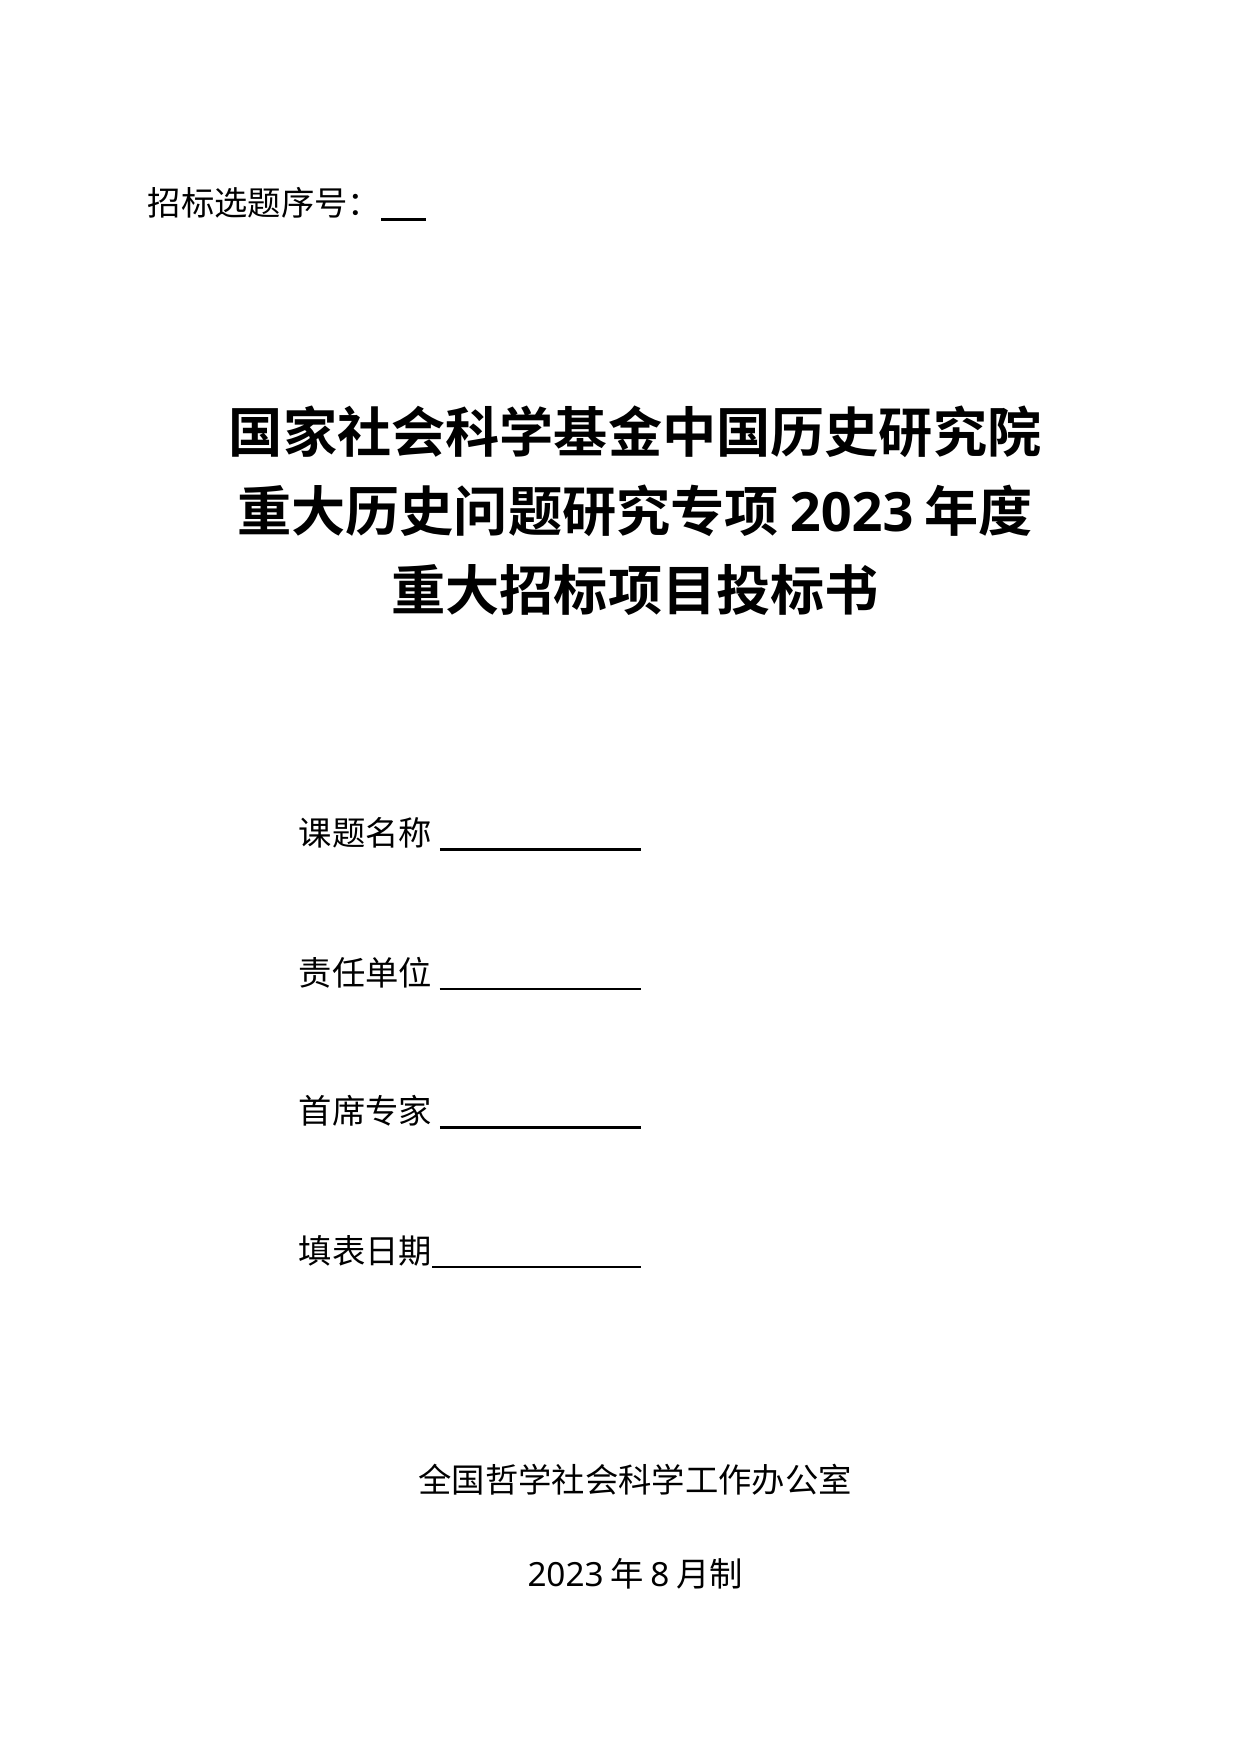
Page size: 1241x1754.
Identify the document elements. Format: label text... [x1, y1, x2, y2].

text 首席专家 [148, 1085, 1122, 1133]
text 课题名称 [148, 807, 1122, 855]
text 招标选题序号： [148, 177, 1122, 225]
text 国家社会科学基金中国历史研究院 [148, 390, 1122, 468]
text 全国哲学社会科学工作办公室 [148, 1454, 1122, 1502]
text 2023年8月制 [148, 1548, 1122, 1596]
text 填表日期 [148, 1224, 1122, 1273]
text 责任单位 [148, 946, 1122, 994]
text 重大招标项目投标书 [148, 547, 1122, 626]
text 重大历史问题研究专项2023年度 [148, 468, 1122, 547]
